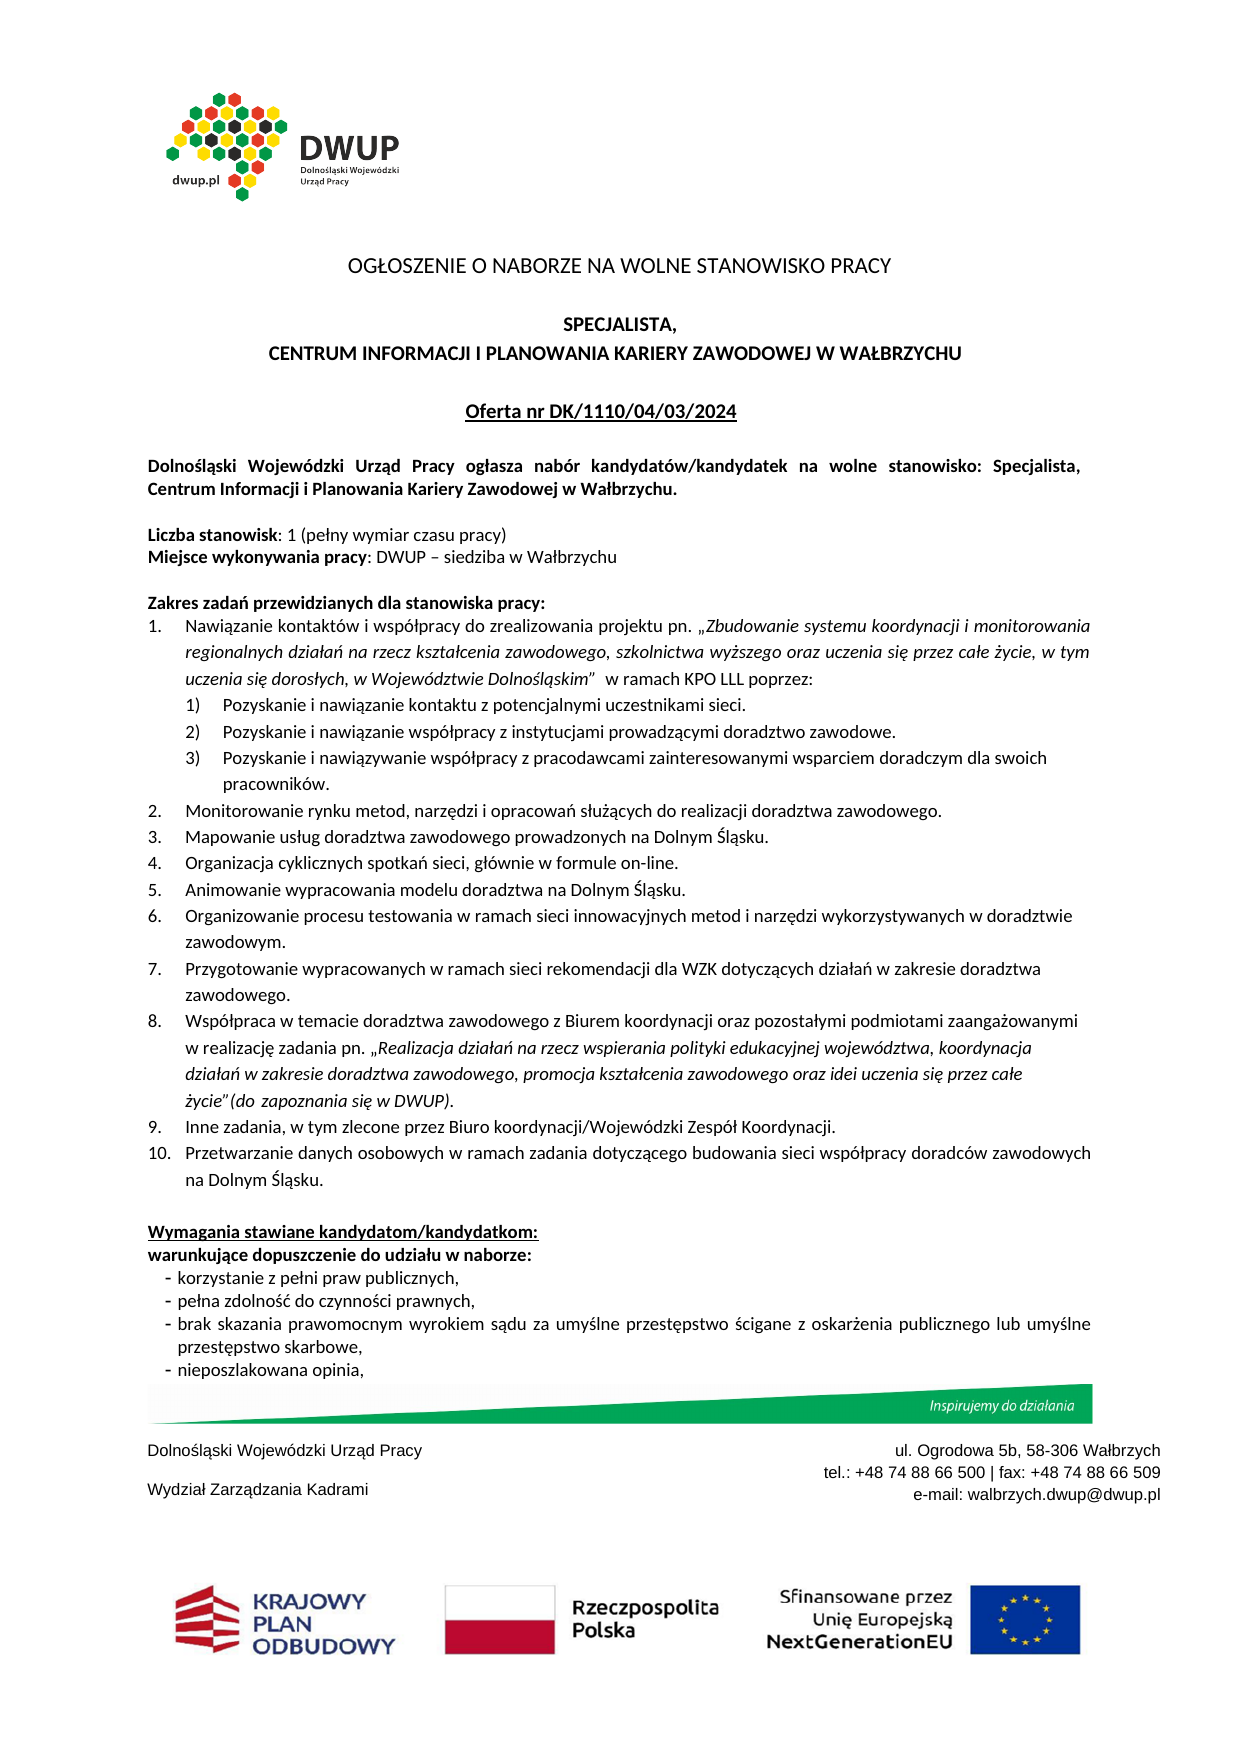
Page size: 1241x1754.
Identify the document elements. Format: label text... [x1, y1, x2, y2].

list Inne zadania, w tym zlecone przez Biuro koordynacji/Wojewódzki Zespół Koordynacji. [148, 1115, 1093, 1138]
list Monitorowanie rynku metod, narzędzi i opracowań służących do realizacji doradztwa zawodowego. [148, 799, 1093, 822]
picture [147, 1564, 1093, 1681]
list Przetwarzanie danych osobowych w ramach zadania dotyczącego budowania sieci współpracy doradców zawodowych na Dolnym Śląsku. [148, 1141, 1093, 1191]
text Wymagania stawiane kandydatom/kandydatkom: [148, 1221, 1093, 1243]
text warunkujące dopuszczenie do udziału w naborze: [148, 1243, 1093, 1266]
list Nawiązanie kontaktów i współpracy do zrealizowania projektu pn. „Zbudowanie systemu koordynacji i monitorowania regionalnych działań na rzecz kształcenia zawodowego, szkolnictwa wyższego oraz uczenia się przez całe życie, w tym uczenia się dorosłych, w Województwie Dolnośląskim” w ramach KPO LLL poprzez: [148, 614, 1093, 690]
text Dolnośląski Wojewódzki Urząd Pracy ogłasza nabór kandydatów/kandydatek na wolne stanowisko: Specjalista, Centrum Informacji i Planowania Kariery Zawodowej w Wałbrzychu. [148, 454, 1093, 500]
list korzystanie z pełni praw publicznych, [165, 1266, 1093, 1289]
picture [147, 73, 418, 221]
list brak skazania prawomocnym wyrokiem sądu za umyślne przestępstwo ścigane z oskarżenia publicznego lub umyślne przestępstwo skarbowe, [165, 1312, 1093, 1358]
list Animowanie wypracowania modelu doradztwa na Dolnym Śląsku. [148, 878, 1093, 901]
list nieposzlakowana opinia, [165, 1358, 1093, 1381]
list Przygotowanie wypracowanych w ramach sieci rekomendacji dla WZK dotyczących działań w zakresie doradztwa zawodowego. [148, 957, 1093, 1006]
text Oferta nr DK/1110/04/03/2024 [148, 396, 1054, 425]
text Miejsce wykonywania pracy: DWUP – siedziba w Wałbrzychu [148, 546, 1093, 568]
list Pozyskanie i nawiązanie kontaktu z potencjalnymi uczestnikami sieci. [185, 693, 1093, 716]
list Pozyskanie i nawiązywanie współpracy z pracodawcami zainteresowanymi wsparciem doradczym dla swoich pracowników. [185, 746, 1093, 795]
list Mapowanie usług doradztwa zawodowego prowadzonych na Dolnym Śląsku. [148, 825, 1093, 848]
text SPECJALISTA, [148, 308, 1093, 337]
list Współpraca w temacie doradztwa zawodowego z Biurem koordynacji oraz pozostałymi podmiotami zaangażowanymi w realizację zadania pn. „Realizacja działań na rzecz wspierania polityki edukacyjnej województwa, koordynacja działań w zakresie doradztwa zawodowego, promocja kształcenia zawodowego oraz idei uczenia się przez całe życie”(do zapoznania się w DWUP). [148, 1010, 1093, 1112]
list Organizowanie procesu testowania w ramach sieci innowacyjnych metod i narzędzi wykorzystywanych w doradztwie zawodowym. [148, 904, 1093, 953]
list Organizacja cyklicznych spotkań sieci, głównie w formule on-line. [148, 852, 1093, 874]
list pełna zdolność do czynności prawnych, [165, 1289, 1093, 1312]
picture [147, 1384, 1093, 1424]
text CENTRUM INFORMACJI I PLANOWANIA KARIERY ZAWODOWEJ W WAŁBRZYCHU [148, 337, 1093, 396]
text Zakres zadań przewidzianych dla stanowiska pracy: [148, 591, 1048, 614]
text OGŁOSZENIE O NABORZE NA WOLNE STANOWISKO PRACY [148, 250, 1092, 279]
text Liczba stanowisk: 1 (pełny wymiar czasu pracy) [148, 523, 1093, 546]
list Pozyskanie i nawiązanie współpracy z instytucjami prowadzącymi doradztwo zawodowe. [185, 720, 1093, 743]
